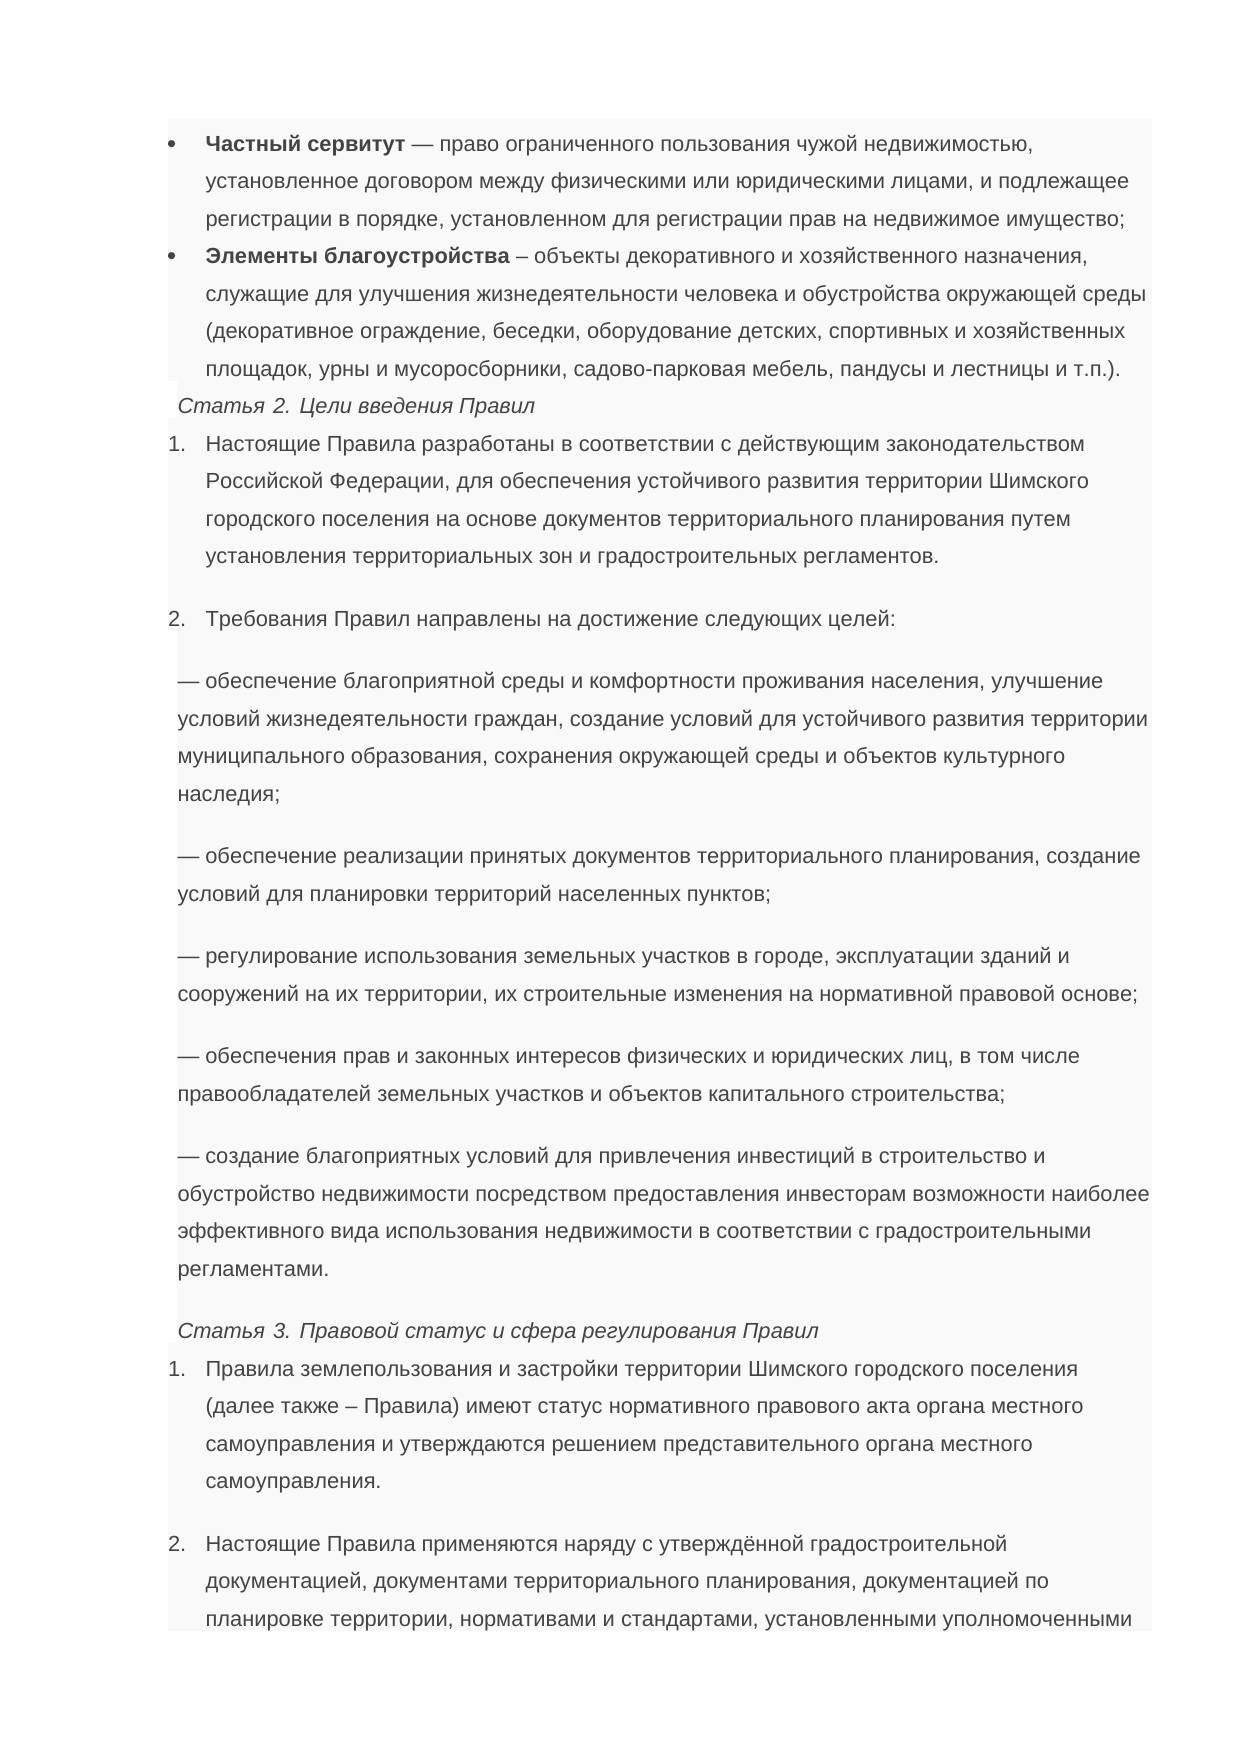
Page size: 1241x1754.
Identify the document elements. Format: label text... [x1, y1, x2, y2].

text — обеспечения прав и законных интересов физических и юридических лиц, в том числе правообладателей земельных участков и объектов капитального строительства; [177, 1031, 1152, 1106]
text — обеспечение благоприятной среды и комфортности проживания населения, улучшение условий жизнедеятельности граждан, создание условий для устойчивого развития территории муниципального образования, сохранения окружающей среды и объектов культурного наследия; [177, 656, 1152, 806]
text — обеспечение реализации принятых документов территориального планирования, создание условий для планировки территорий населенных пунктов; [177, 831, 1152, 906]
list Настоящие Правила разработаны в соответствии с действующим законодательством Российской Федерации, для обеспечения устойчивого развития территории Шимского городского поселения на основе документов территориального планирования путем установления территориальных зон и градостроительных регламентов. [168, 418, 1152, 568]
text Статья 2. Цели введения Правил [177, 381, 1152, 418]
text — создание благоприятных условий для привлечения инвестиций в строительство и обустройство недвижимости посредством предоставления инвесторам возможности наиболее эффективного вида использования недвижимости в соответствии с градостроительными регламентами. [177, 1131, 1152, 1281]
list Требования Правил направлены на достижение следующих целей: [168, 593, 1152, 631]
list Элементы благоустройства – объекты декоративного и хозяйственного назначения, служащие для улучшения жизнедеятельности человека и обустройства окружающей среды (декоративное ограждение, беседки, оборудование детских, спортивных и хозяйственных площадок, урны и мусоросборники, садово-парковая мебель, пандусы и лестницы и т.п.). [168, 231, 1152, 381]
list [168, 1518, 1152, 1631]
text Статья 3. Правовой статус и сфера регулирования Правил [177, 1306, 1152, 1343]
list Правила землепользования и застройки территории Шимского городского поселения (далее также – Правила) имеют статус нормативного правового акта органа местного самоуправления и утверждаются решением представительного органа местного самоуправления. [168, 1343, 1152, 1493]
list Частный сервитут — право ограниченного пользования чужой недвижимостью, установленное договором между физическими или юридическими лицами, и подлежащее регистрации в порядке, установленном для регистрации прав на недвижимое имущество; [168, 118, 1152, 231]
text — регулирование использования земельных участков в городе, эксплуатации зданий и сооружений на их территории, их строительные изменения на нормативной правовой основе; [177, 931, 1152, 1006]
